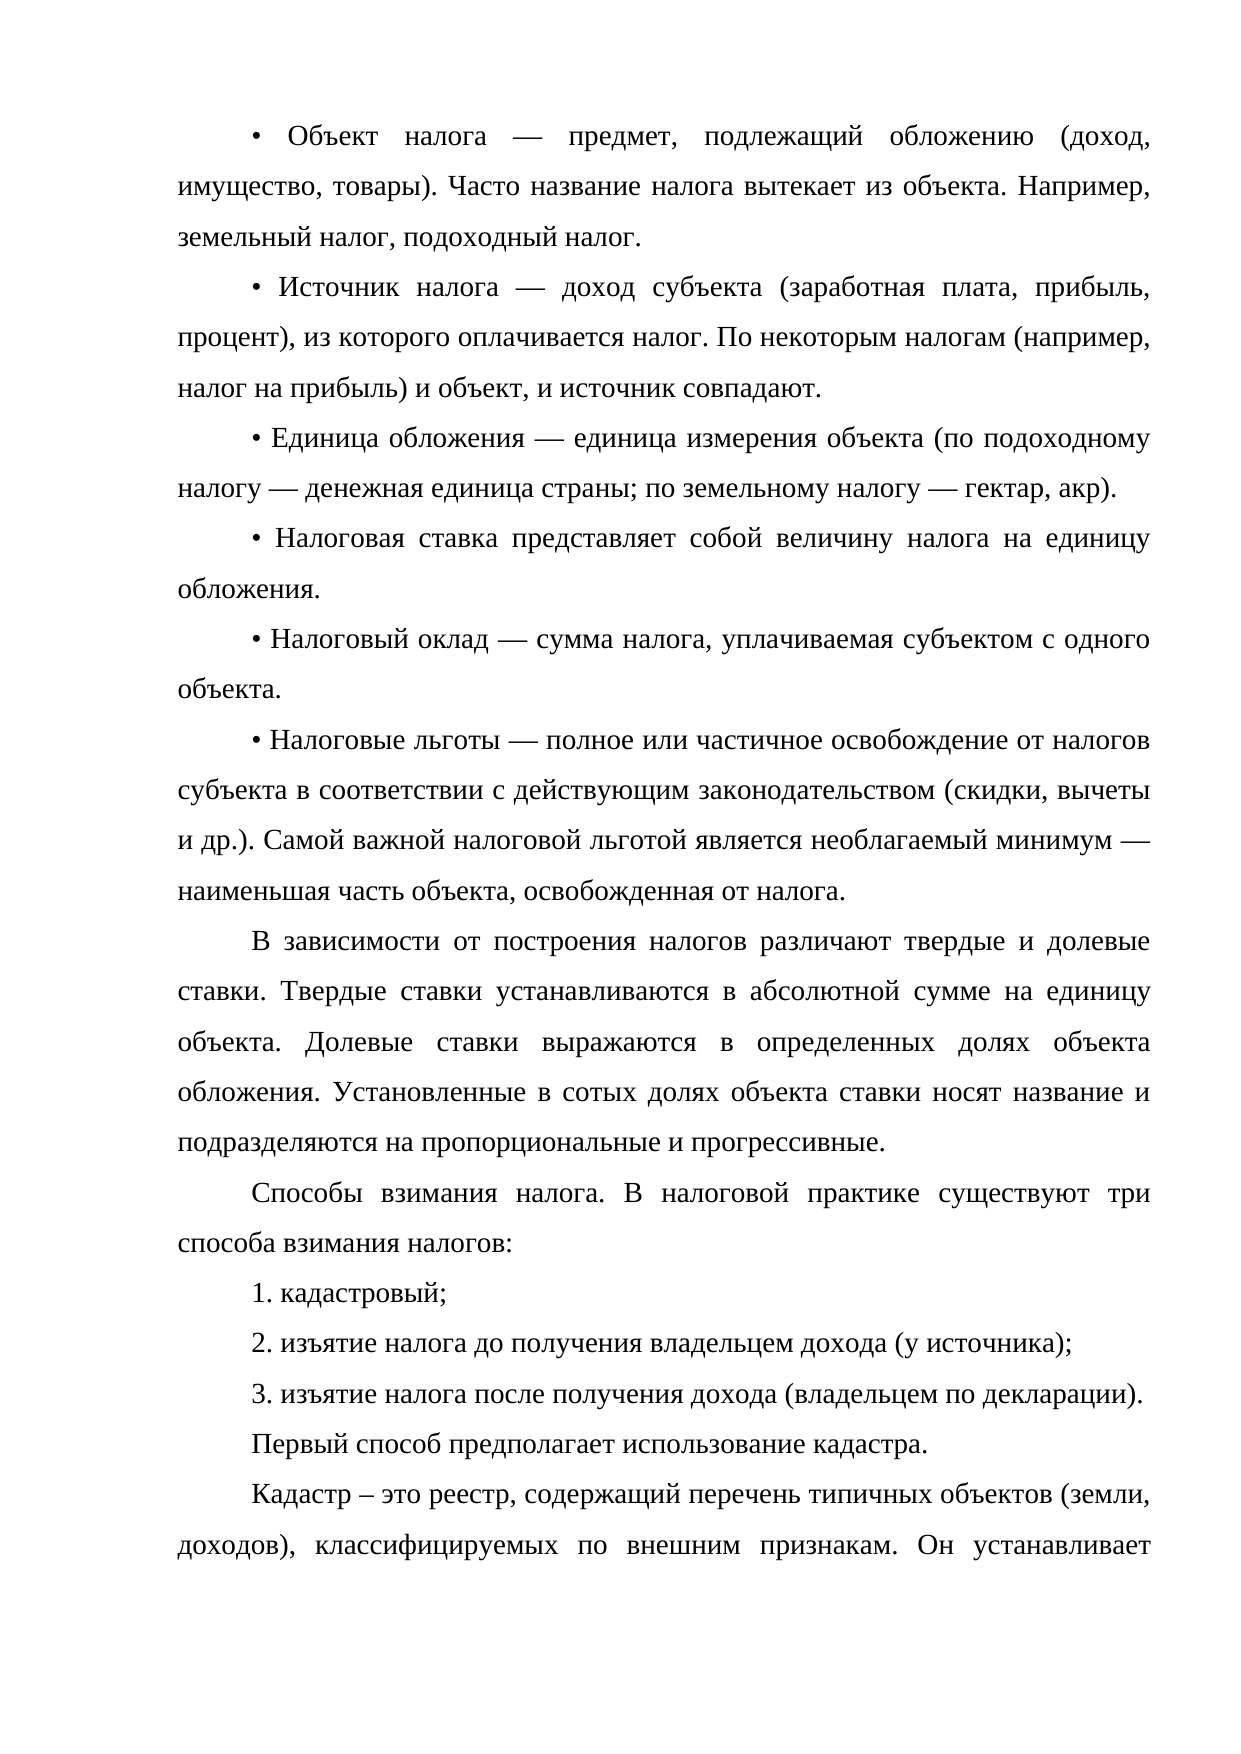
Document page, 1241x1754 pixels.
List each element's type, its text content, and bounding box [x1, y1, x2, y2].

text • Налоговый оклад — сумма налога, уплачиваемая субъектом с одного объекта. [177, 621, 1152, 705]
text В зависимости от построения налогов различают твердые и долевые ставки. Твердые ставки устанавливаются в абсолютной сумме на единицу объекта. Долевые ставки выражаются в определенных долях объекта обложения. Установленные в сотых долях объекта ставки носят название и подразделяются на пропорциональные и прогрессивные. [177, 923, 1152, 1158]
text • Налоговые льготы — полное или частичное освобождение от налогов субъекта в соответствии с действующим законодательством (скидки, вычеты и др.). Самой важной налоговой льготой является необлагаемый минимум — наименьшая часть объекта, освобожденная от налога. [177, 722, 1152, 906]
text • Налоговая ставка представляет собой величину налога на единицу обложения. [177, 521, 1152, 604]
text 2. изъятие налога до получения владельцем дохода (у источника); [177, 1326, 1152, 1359]
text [177, 1477, 1152, 1560]
text • Объект налога — предмет, подлежащий обложению (доход, имущество, товары). Часто название налога вытекает из объекта. Например, земельный налог, подоходный налог. [177, 118, 1152, 252]
text • Единица обложения — единица измерения объекта (по подоходному налогу — денежная единица страны; по земельному налогу — гектар, акр). [177, 420, 1152, 504]
text • Источник налога — доход субъекта (заработная плата, прибыль, процент), из которого оплачивается налог. По некоторым налогам (например, налог на прибыль) и объект, и источник совпадают. [177, 269, 1152, 403]
text 3. изъятие налога после получения дохода (владельцем по декларации). [177, 1376, 1152, 1409]
text 1. кадастровый; [177, 1275, 1152, 1309]
text Первый способ предполагает использование кадастра. [177, 1426, 1152, 1460]
text Способы взимания налога. В налоговой практике существуют три способа взимания налогов: [177, 1175, 1152, 1258]
